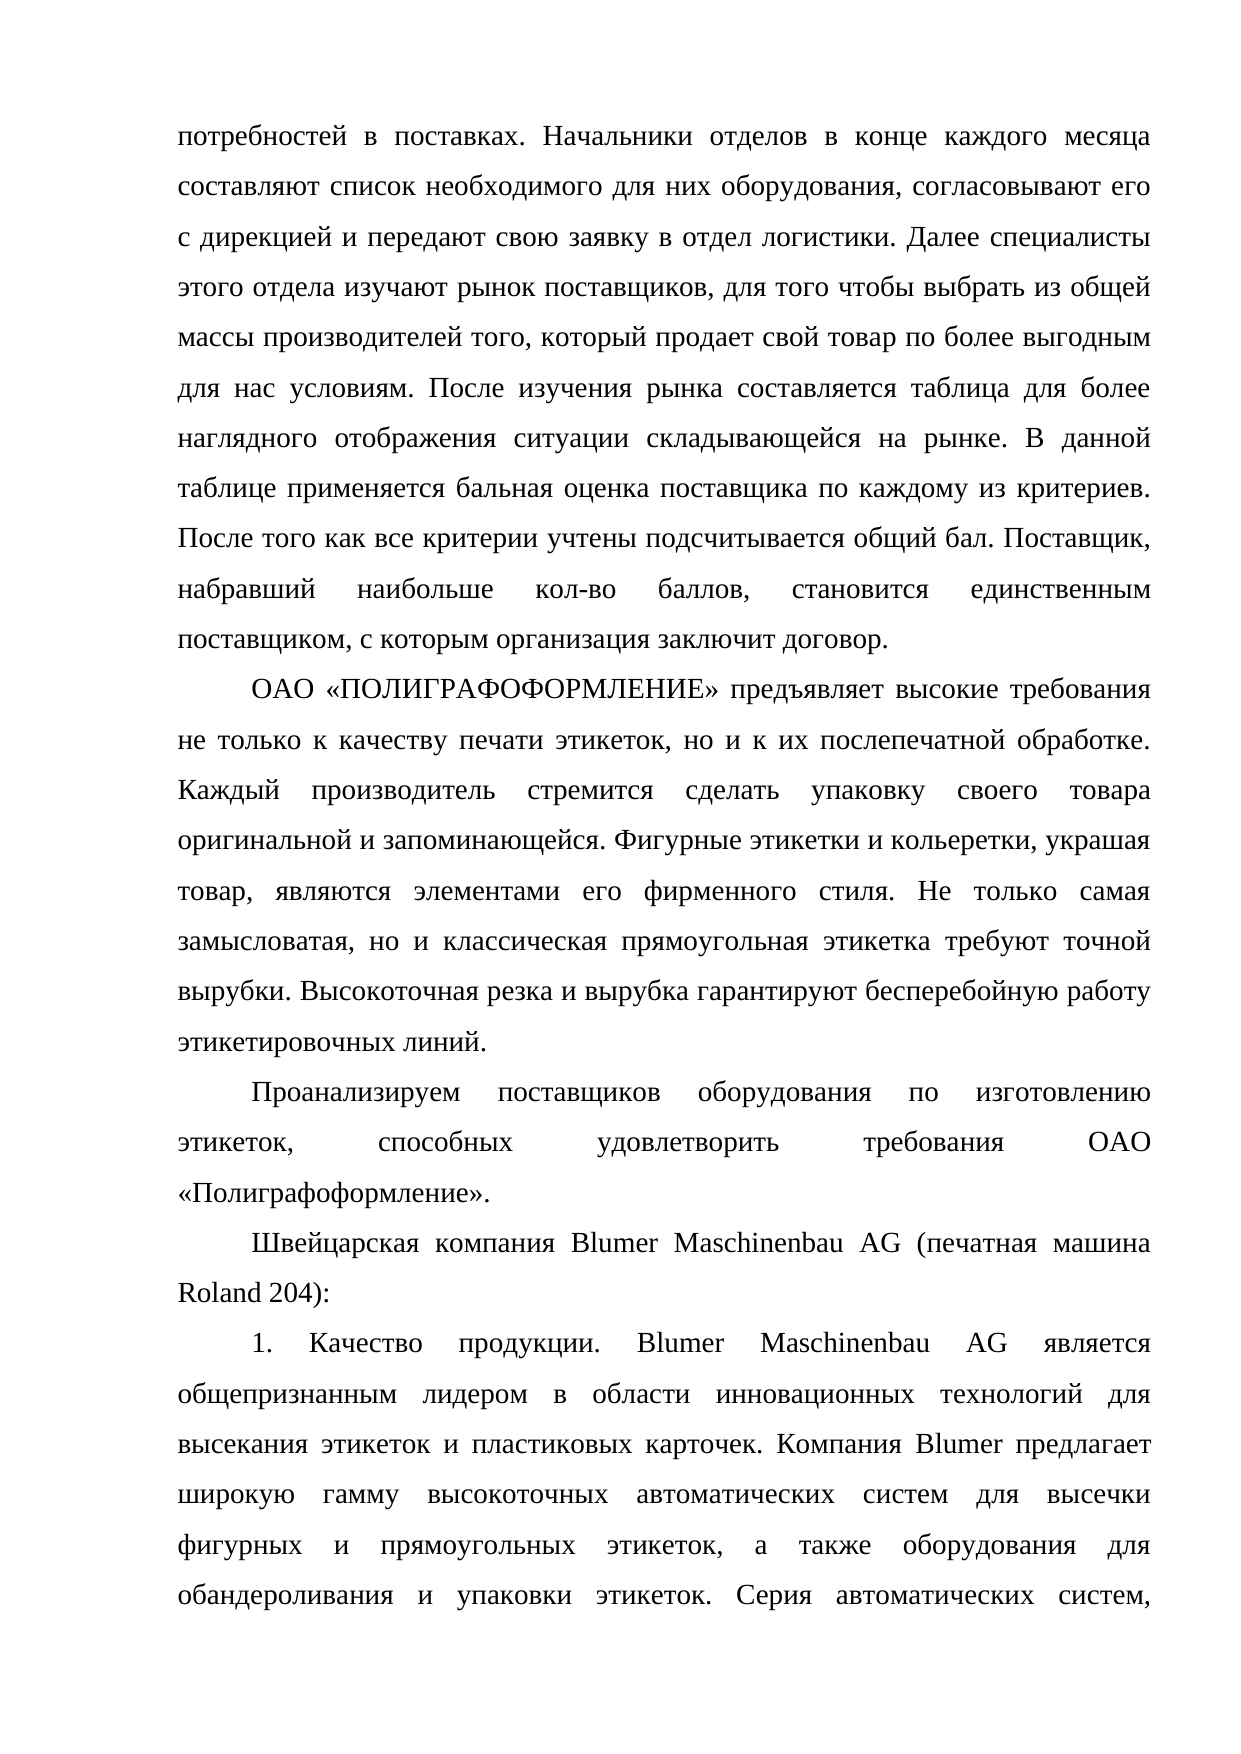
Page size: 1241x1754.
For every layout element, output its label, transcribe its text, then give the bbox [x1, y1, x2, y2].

text Проанализируем поставщиков оборудования по изготовлению этикеток, способных удовлетворить требования ОАО «Полиграфоформление». [177, 1074, 1152, 1208]
text Швейцарская компания Blumer Maschinenbau AG (печатная машина Roland 204): [177, 1225, 1152, 1309]
text ОАО «ПОЛИГРАФОФОРМЛЕНИЕ» предъявляет высокие требования не только к качеству печати этикеток, но и к их послепечатной обработке. Каждый производитель стремится сделать упаковку своего товара оригинальной и запоминающейся. Фигурные этикетки и кольеретки, украшая товар, являются элементами его фирменного стиля. Не только самая замысловатая, но и классическая прямоугольная этикетка требуют точной вырубки. Высокоточная резка и вырубка гарантируют бесперебойную работу этикетировочных линий. [177, 672, 1152, 1057]
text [177, 1326, 1152, 1611]
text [177, 118, 1152, 655]
